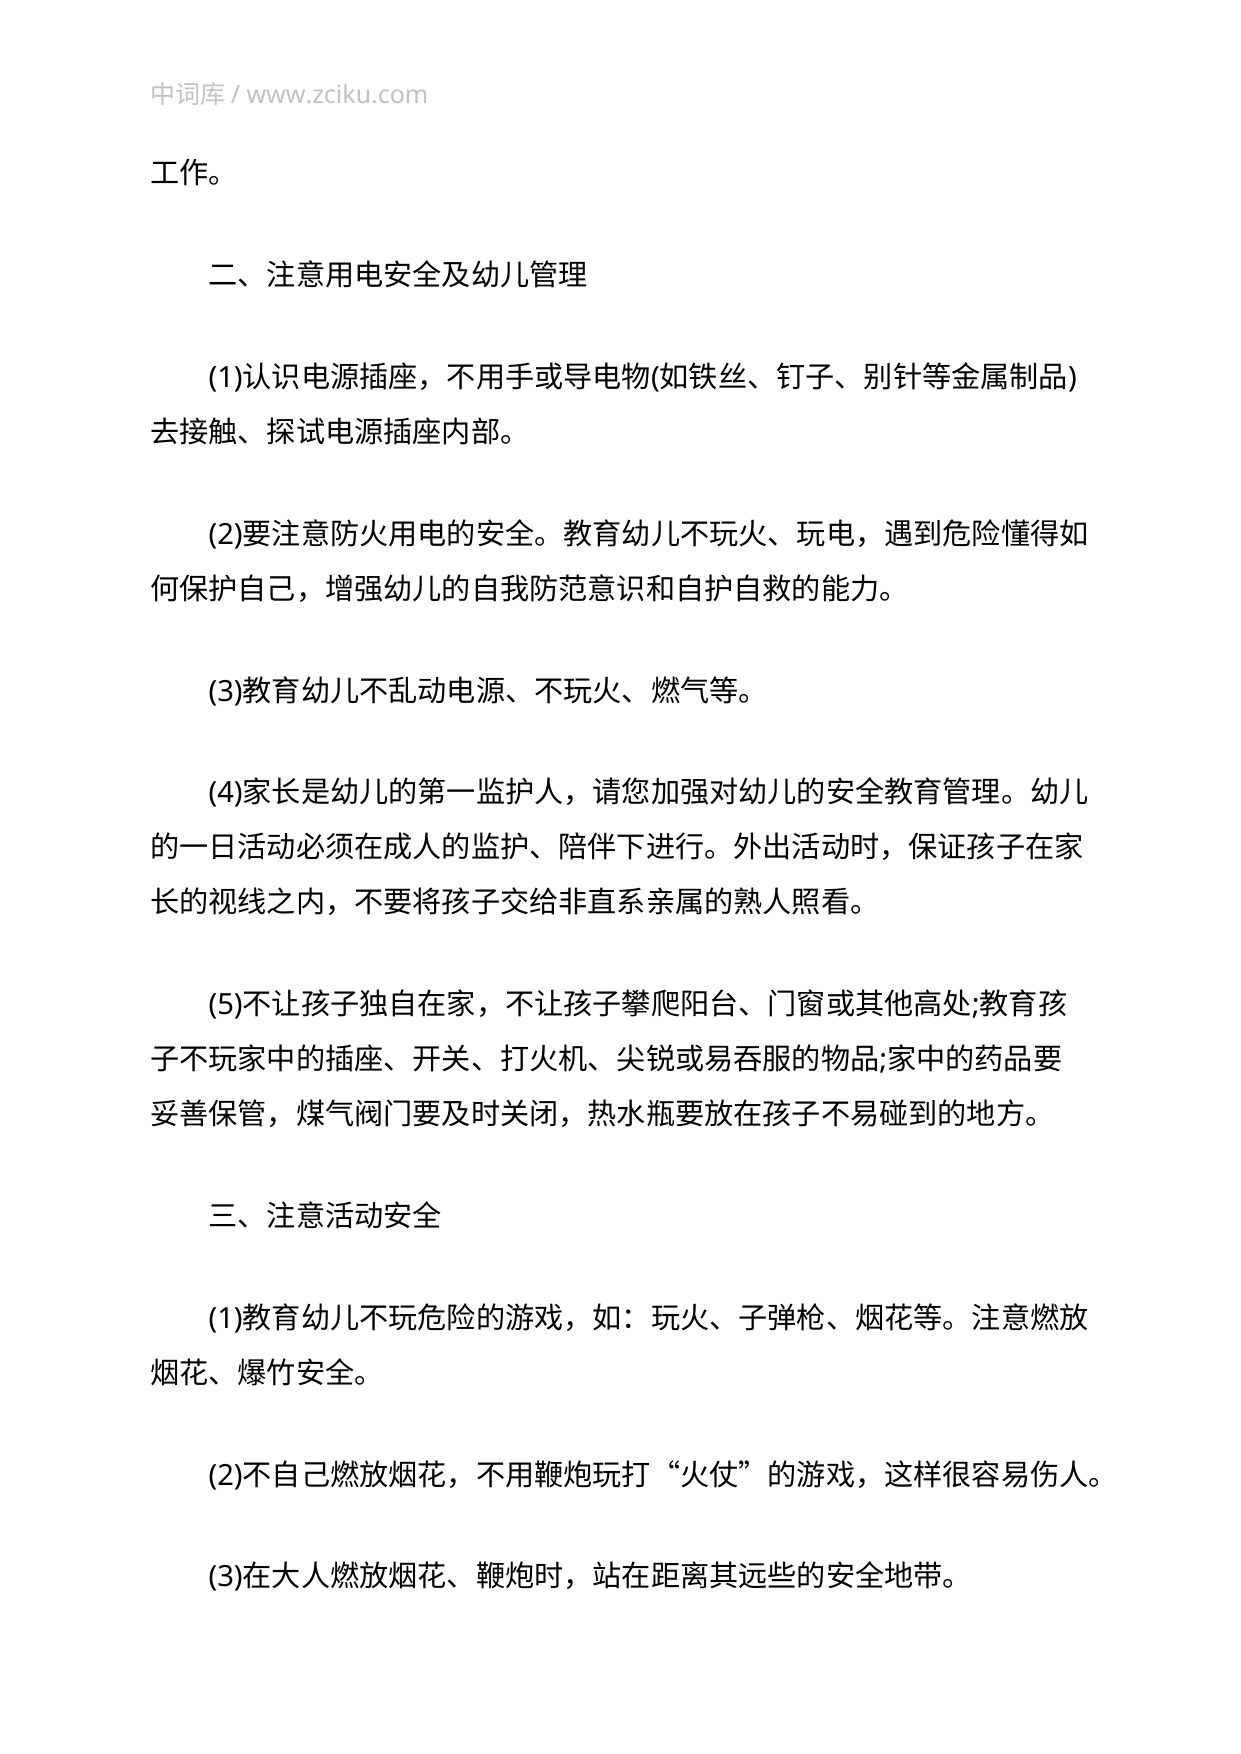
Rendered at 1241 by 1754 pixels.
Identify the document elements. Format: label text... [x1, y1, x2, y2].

text (3)教育幼儿不乱动电源、不玩火、燃气等。 [150, 667, 1090, 709]
text (5)不让孩子独自在家，不让孩子攀爬阳台、门窗或其他高处;教育孩子不玩家中的插座、开关、打火机、尖锐或易吞服的物品;家中的药品要妥善保管，煤气阀门要及时关闭，热水瓶要放在孩子不易碰到的地方。 [150, 981, 1090, 1133]
text (4)家长是幼儿的第一监护人，请您加强对幼儿的安全教育管理。幼儿的一日活动必须在成人的监护、陪伴下进行。外出活动时，保证孩子在家长的视线之内，不要将孩子交给非直系亲属的熟人照看。 [150, 769, 1090, 921]
text 三、注意活动安全 [150, 1192, 1090, 1235]
text (3)在大人燃放烟花、鞭炮时，站在距离其远些的安全地带。 [150, 1553, 1090, 1595]
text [150, 150, 1090, 192]
text (2)要注意防火用电的安全。教育幼儿不玩火、玩电，遇到危险懂得如何保护自己，增强幼儿的自我防范意识和自护自救的能力。 [150, 510, 1090, 608]
text (2)不自己燃放烟花，不用鞭炮玩打“火仗”的游戏，这样很容易伤人。 [150, 1451, 1090, 1493]
text (1)认识电源插座，不用手或导电物(如铁丝、钉子、别针等金属制品)去接触、探试电源插座内部。 [150, 353, 1090, 451]
text 二、注意用电安全及幼儿管理 [150, 252, 1090, 294]
text (1)教育幼儿不玩危险的游戏，如：玩火、子弹枪、烟花等。注意燃放烟花、爆竹安全。 [150, 1294, 1090, 1392]
